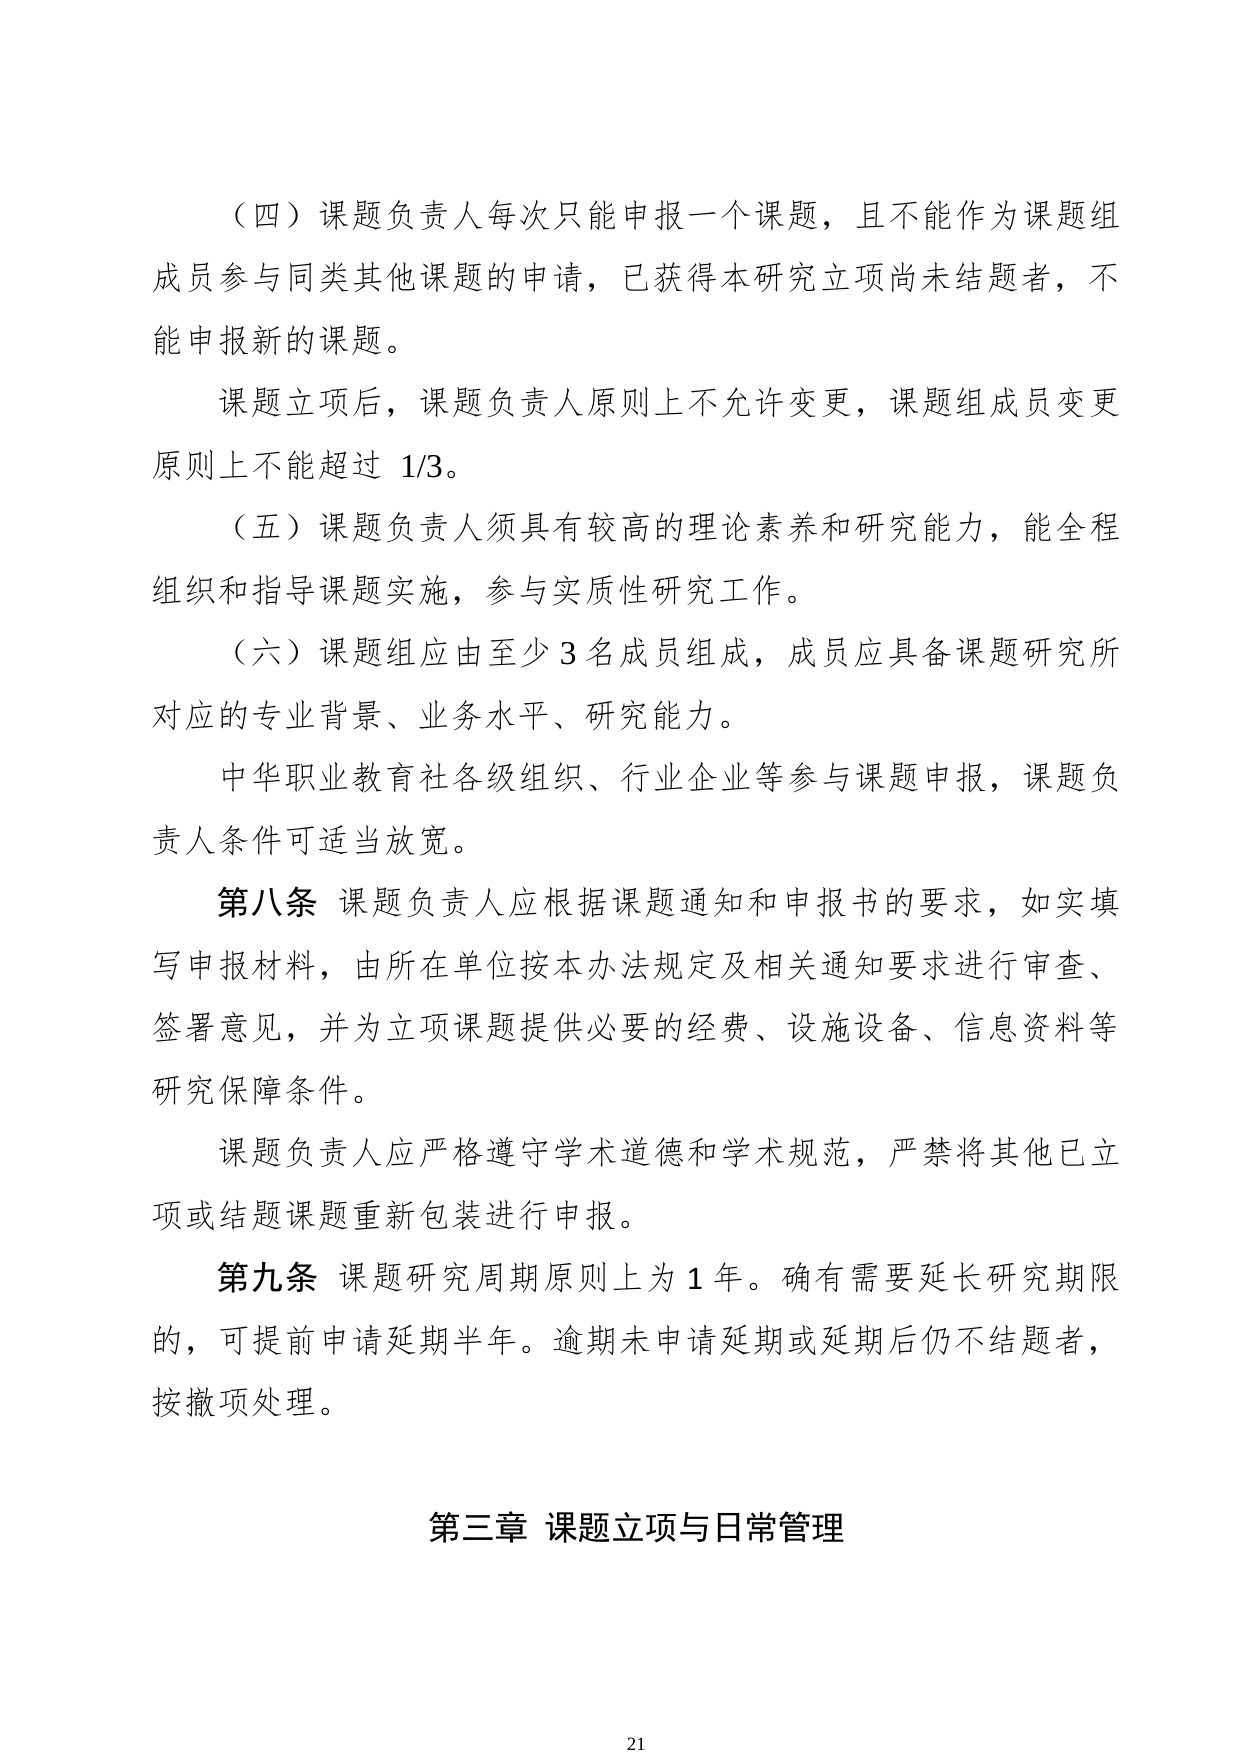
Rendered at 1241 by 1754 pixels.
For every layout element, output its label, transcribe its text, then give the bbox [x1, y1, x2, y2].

text 第八条 课题负责人应根据课题通知和申报书的要求，如实填写申报材料，由所在单位按本办法规定及相关通知要求进行审查、签署意见，并为立项课题提供必要的经费、设施设备、信息资料等研究保障条件。 [150, 865, 1122, 1115]
text 课题负责人应严格遵守学术道德和学术规范，严禁将其他已立项或结题课题重新包装进行申报。 [150, 1115, 1122, 1240]
text 课题立项后，课题负责人原则上不允许变更，课题组成员变更原则上不能超过 1/3。 [150, 365, 1122, 490]
text 第九条 课题研究周期原则上为1年。确有需要延长研究期限的，可提前申请延期半年。逾期未申请延期或延期后仍不结题者，按撤项处理。 [150, 1240, 1122, 1427]
text （五）课题负责人须具有较高的理论素养和研究能力，能全程组织和指导课题实施，参与实质性研究工作。 [150, 490, 1122, 615]
text （四）课题负责人每次只能申报一个课题，且不能作为课题组成员参与同类其他课题的申请，已获得本研究立项尚未结题者，不能申报新的课题。 [150, 177, 1122, 365]
text 中华职业教育社各级组织、行业企业等参与课题申报，课题负责人条件可适当放宽。 [150, 740, 1122, 865]
list 第三章 课题立项与日常管理 [150, 1490, 1122, 1552]
text （六）课题组应由至少3名成员组成，成员应具备课题研究所对应的专业背景、业务水平、研究能力。 [150, 615, 1122, 740]
